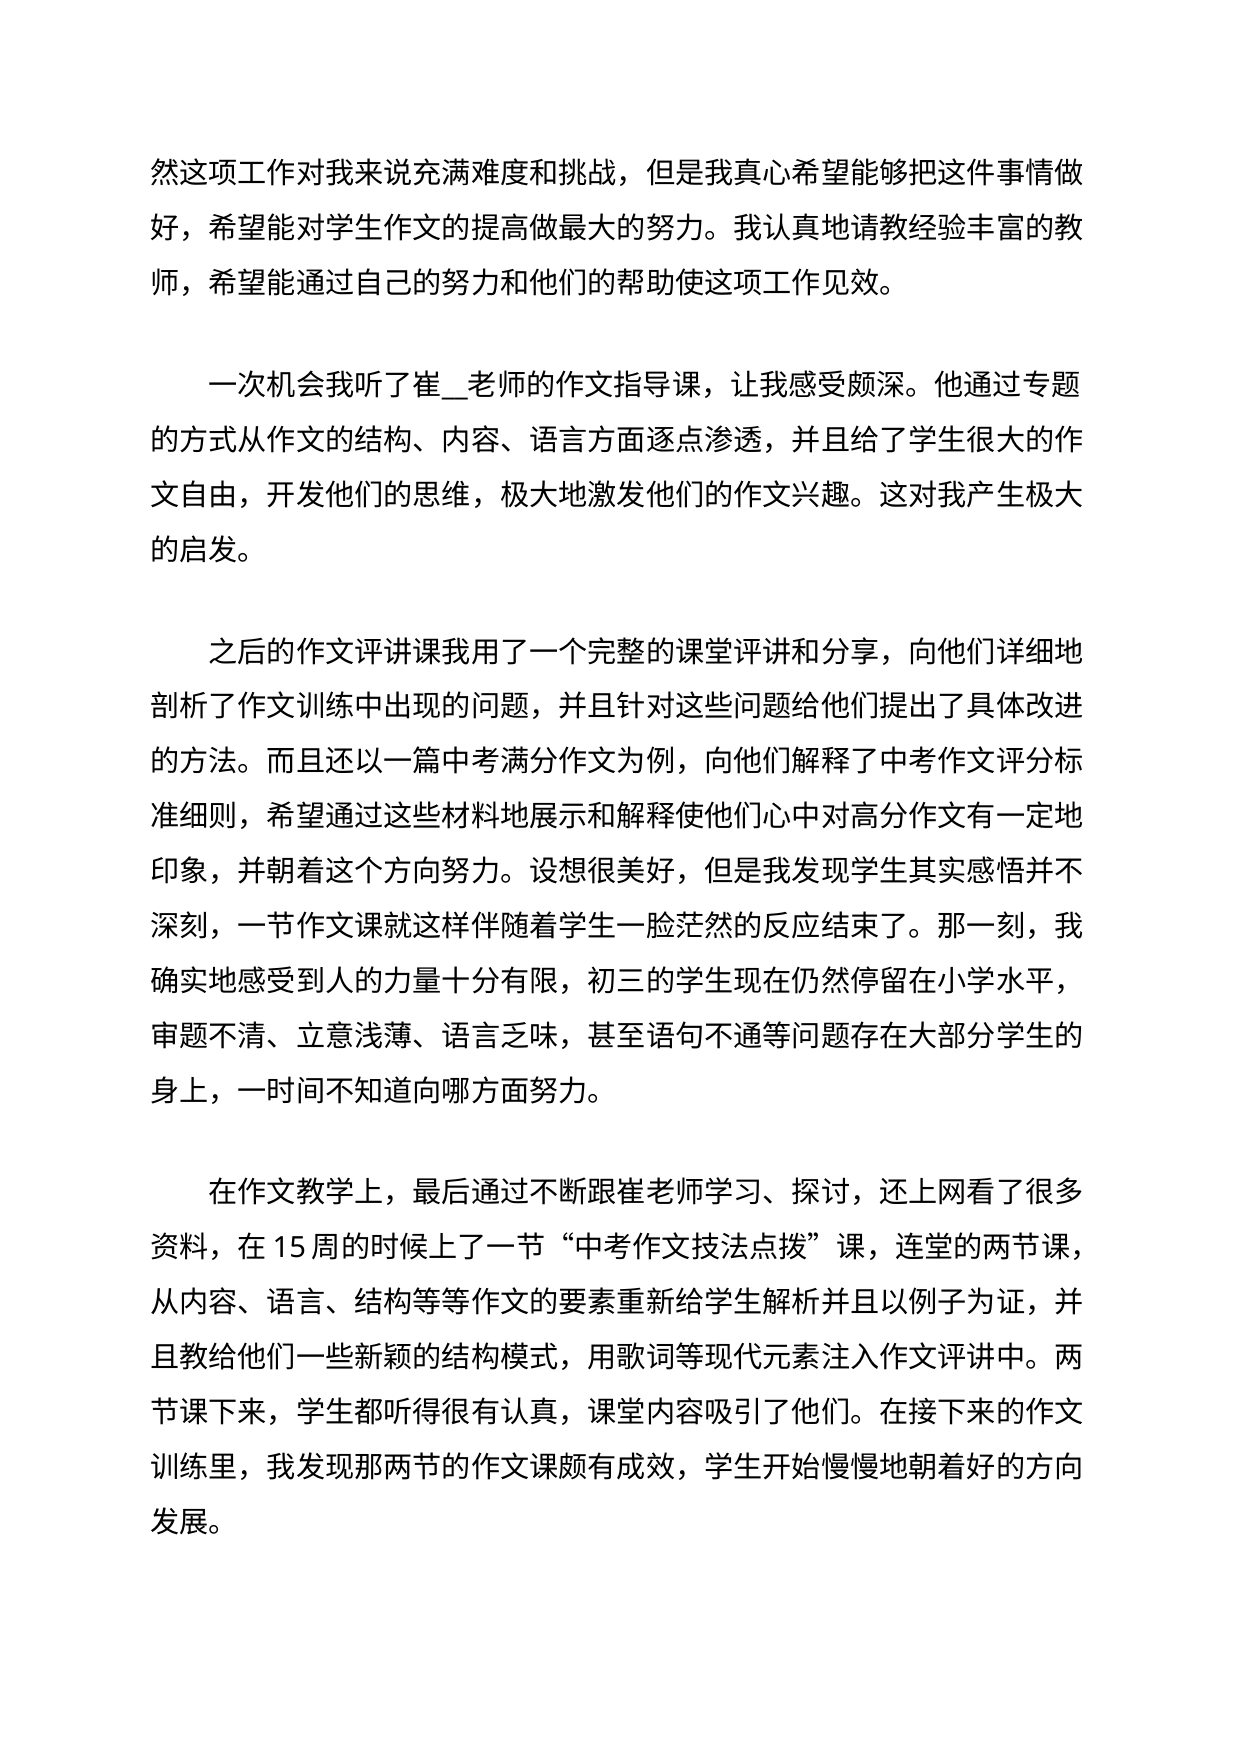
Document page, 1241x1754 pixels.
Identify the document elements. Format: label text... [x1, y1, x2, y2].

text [150, 150, 1090, 302]
text 一次机会我听了崔__老师的作文指导课，让我感受颇深。他通过专题的方式从作文的结构、内容、语言方面逐点渗透，并且给了学生很大的作文自由，开发他们的思维，极大地激发他们的作文兴趣。这对我产生极大的启发。 [150, 362, 1090, 569]
text 之后的作文评讲课我用了一个完整的课堂评讲和分享，向他们详细地剖析了作文训练中出现的问题，并且针对这些问题给他们提出了具体改进的方法。而且还以一篇中考满分作文为例，向他们解释了中考作文评分标准细则，希望通过这些材料地展示和解释使他们心中对高分作文有一定地印象，并朝着这个方向努力。设想很美好，但是我发现学生其实感悟并不深刻，一节作文课就这样伴随着学生一脸茫然的反应结束了。那一刻，我确实地感受到人的力量十分有限，初三的学生现在仍然停留在小学水平，审题不清、立意浅薄、语言乏味，甚至语句不通等问题存在大部分学生的身上，一时间不知道向哪方面努力。 [150, 628, 1090, 1109]
text 在作文教学上，最后通过不断跟崔老师学习、探讨，还上网看了很多资料，在15周的时候上了一节“中考作文技法点拨”课，连堂的两节课，从内容、语言、结构等等作文的要素重新给学生解析并且以例子为证，并且教给他们一些新颖的结构模式，用歌词等现代元素注入作文评讲中。两节课下来，学生都听得很有认真，课堂内容吸引了他们。在接下来的作文训练里，我发现那两节的作文课颇有成效，学生开始慢慢地朝着好的方向发展。 [150, 1169, 1090, 1541]
